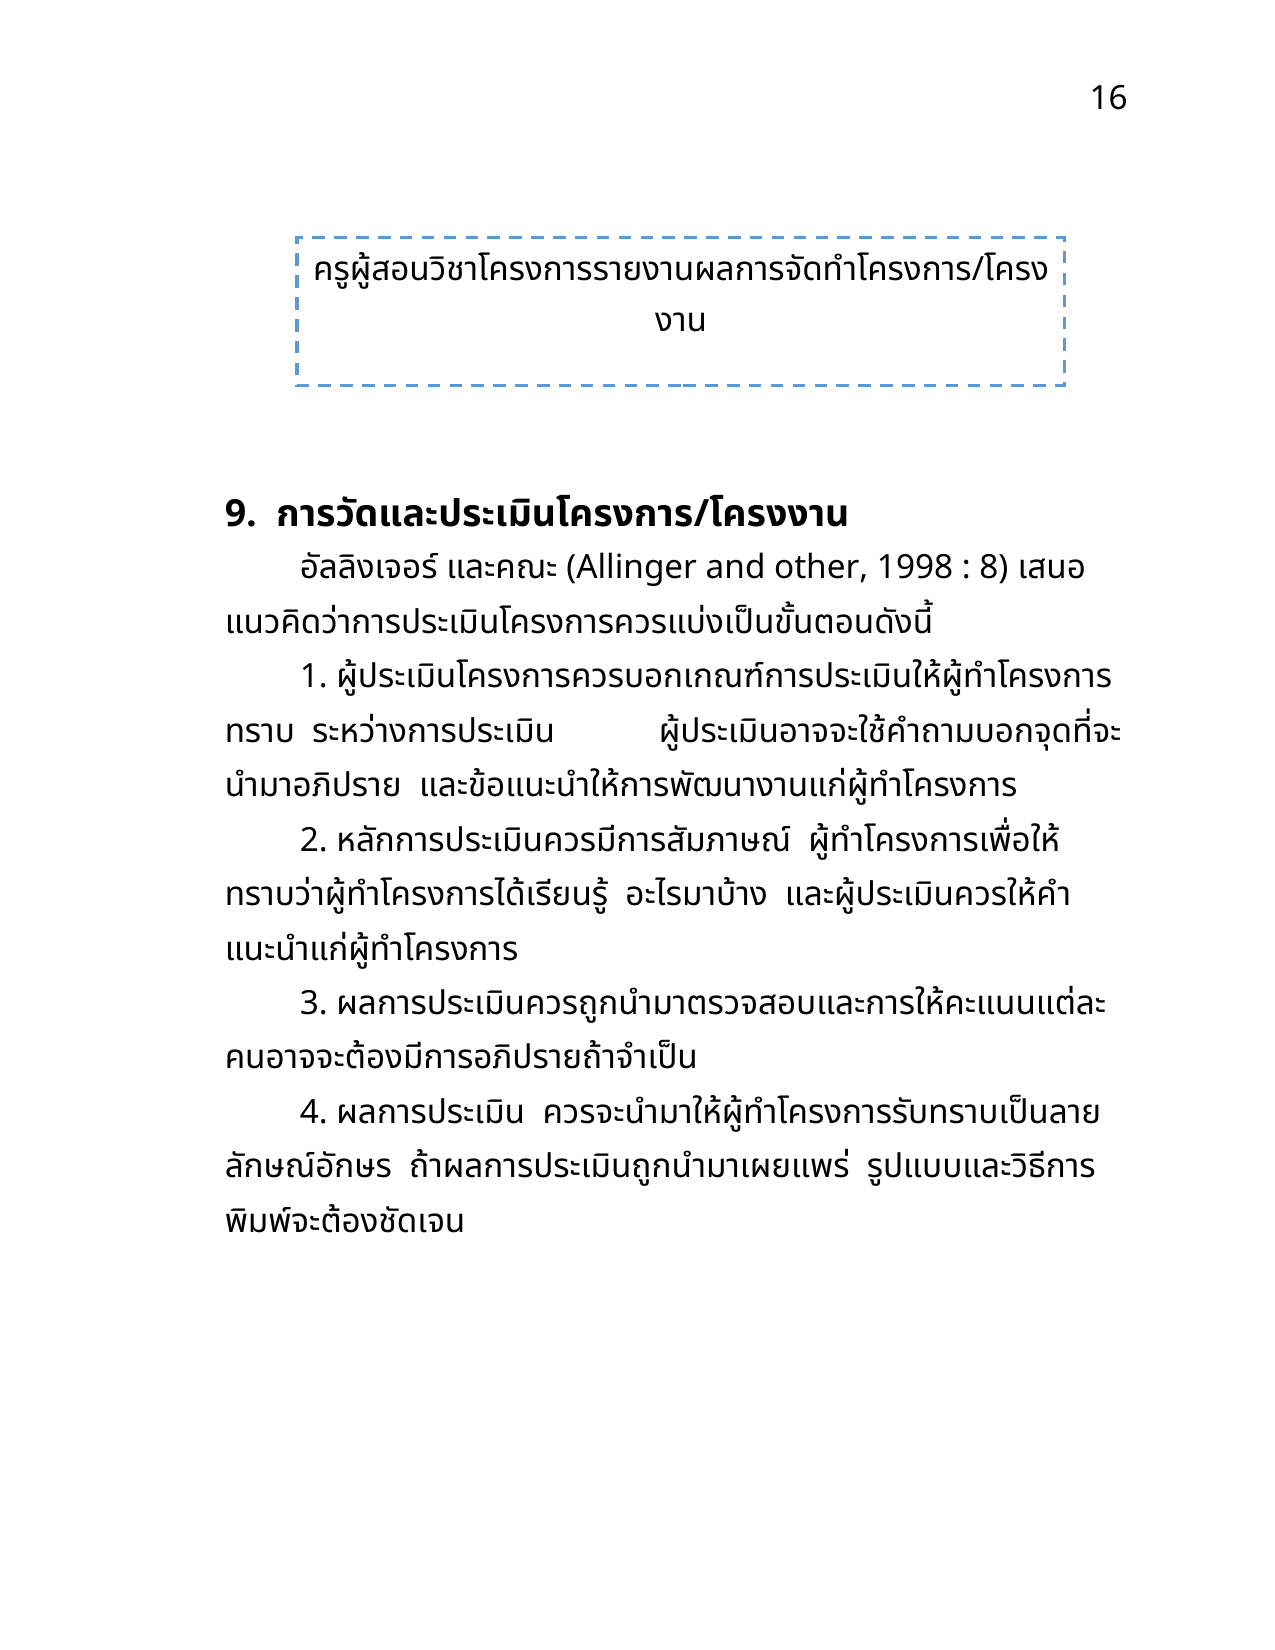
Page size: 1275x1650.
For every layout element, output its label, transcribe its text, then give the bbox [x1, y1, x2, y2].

text 1. ผู้ประเมินโครงการควรบอกเกณฑ์การประเมินให้ผู้ทำโครงการทราบ ระหว่างการประเมิน ผู้ประเมินอาจจะใช้คำถามบอกจุดที่จะนำมาอภิปราย และข้อแนะนำให้การพัฒนางานแก่ผู้ทำโครงการ [224, 652, 1127, 812]
text อัลลิงเจอร์ และคณะ (Allinger and other, 1998 : 8) เสนอแนวคิดว่าการประเมินโครงการควรแบ่งเป็นขั้นตอนดังนี้ [224, 543, 1127, 648]
text 4. ผลการประเมิน ควรจะนำมาให้ผู้ทำโครงการรับทราบเป็นลายลักษณ์อักษร ถ้าผลการประเมินถูกนำมาเผยแพร่ รูปแบบและวิธีการพิมพ์จะต้องชัดเจน [224, 1088, 1127, 1247]
text 3. ผลการประเมินควรถูกนำมาตรวจสอบและการให้คะแนนแต่ละคนอาจจะต้องมีการอภิปรายถ้าจำเป็น [224, 979, 1127, 1084]
text 2. หลักการประเมินควรมีการสัมภาษณ์ ผู้ทำโครงการเพื่อให้ทราบว่าผู้ทำโครงการได้เรียนรู้ อะไรมาบ้าง และผู้ประเมินควรให้คำแนะนำแก่ผู้ทำโครงการ [224, 816, 1127, 975]
text 9. การวัดและประเมินโครงการ/โครงงาน [224, 486, 1127, 543]
